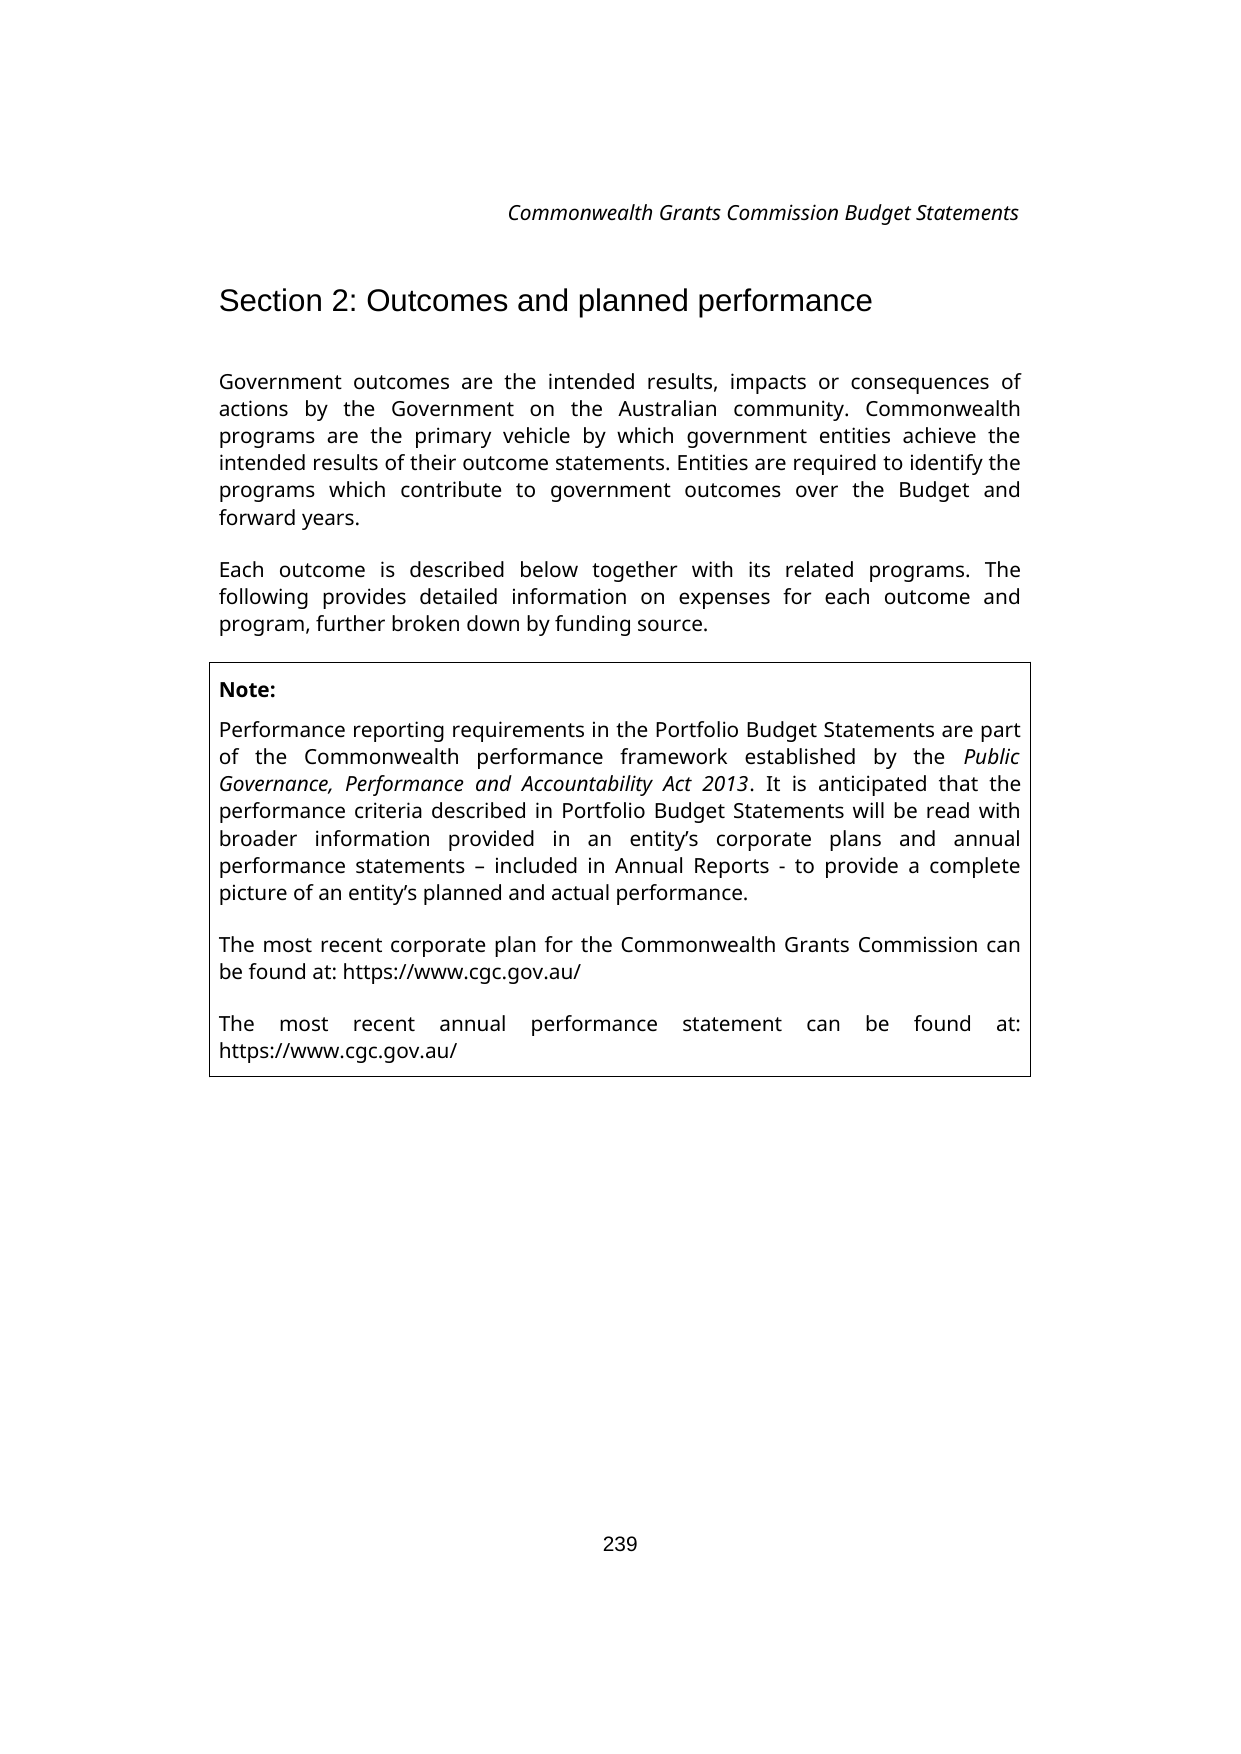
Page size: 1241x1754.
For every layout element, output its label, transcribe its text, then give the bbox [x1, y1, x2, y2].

text Note: [210, 663, 1030, 702]
text Performance reporting requirements in the Portfolio Budget Statements are part of the Commonwealth performance framework established by the Public Governance, Performance and Accountability Act 2013. It is anticipated that the performance criteria described in Portfolio Budget Statements will be read with broader information provided in an entity’s corporate plans and annual performance statements – included in Annual Reports - to provide a complete picture of an entity’s planned and actual performance. [210, 702, 1030, 906]
text Each outcome is described below together with its related programs. The following provides detailed information on expenses for each outcome and program, further broken down by funding source. [218, 555, 1022, 637]
text Government outcomes are the intended results, impacts or consequences of actions by the Government on the Australian community. Commonwealth programs are the primary vehicle by which government entities achieve the intended results of their outcome statements. Entities are required to identify the programs which contribute to government outcomes over the Budget and forward years. [218, 368, 1022, 530]
text The most recent annual performance statement can be found at: https://www.cgc.gov.au/ [210, 996, 1030, 1076]
text The most recent corporate plan for the Commonwealth Grants Commission can be found at: https://www.cgc.gov.au/ [210, 917, 1030, 985]
subtitle Section 2: Outcomes and planned performance [218, 282, 1022, 318]
